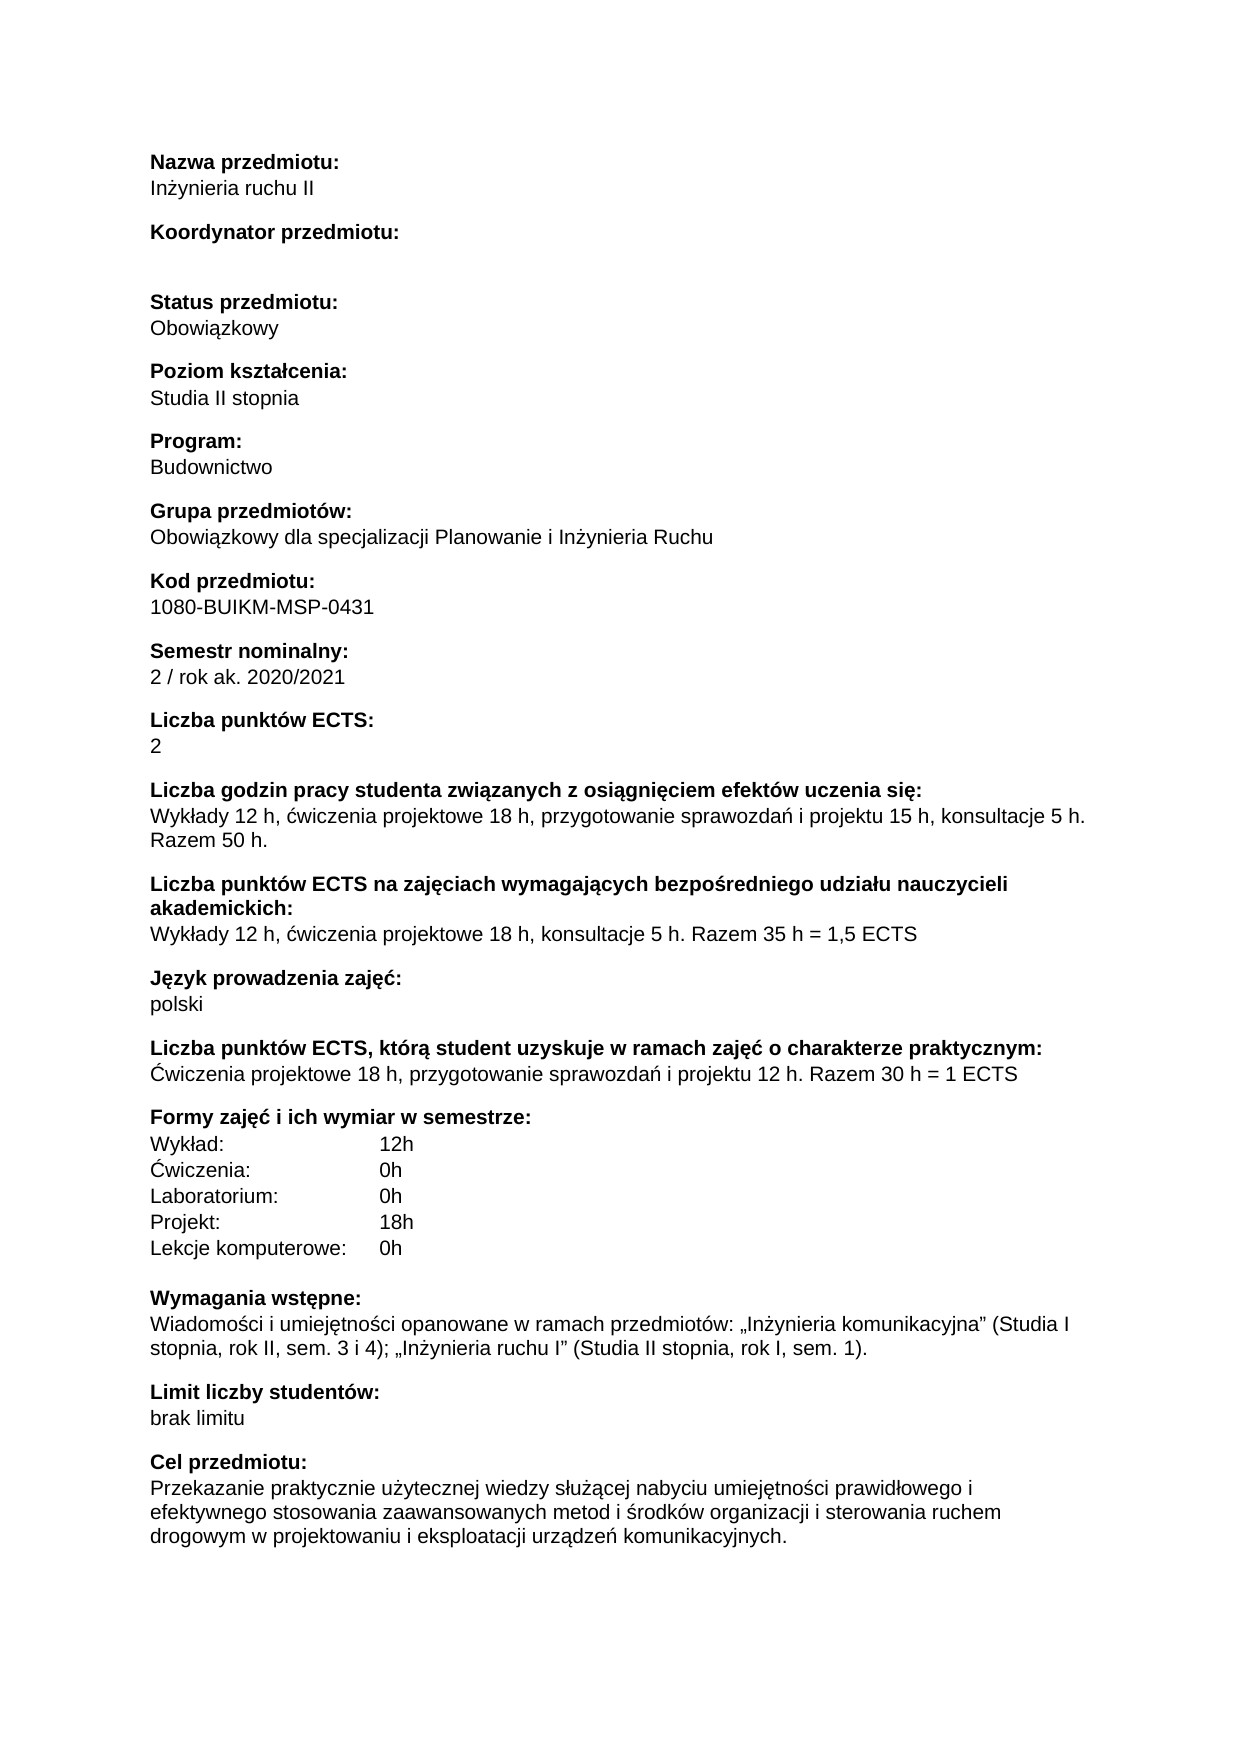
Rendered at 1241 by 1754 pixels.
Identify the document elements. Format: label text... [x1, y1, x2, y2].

text Ćwiczenia projektowe 18 h, przygotowanie sprawozdań i projektu 12 h. Razem 30 h = 1 ECTS [150, 1061, 1090, 1085]
text Studia II stopnia [150, 385, 1090, 409]
text Wiadomości i umiejętności opanowane w ramach przedmiotów: „Inżynieria komunikacyjna” (Studia I stopnia, rok II, sem. 3 i 4); „Inżynieria ruchu I” (Studia II stopnia, rok I, sem. 1). [150, 1312, 1090, 1360]
text Przekazanie praktycznie użytecznej wiedzy służącej nabyciu umiejętności prawidłowego i efektywnego stosowania zaawansowanych metod i środków organizacji i sterowania ruchem drogowym w projektowaniu i eksploatacji urządzeń komunikacyjnych. [150, 1476, 1090, 1547]
table_cell 18h [369, 1208, 597, 1234]
text 1080-BUIKM-MSP-0431 [150, 595, 1090, 619]
table_cell 0h [369, 1234, 597, 1260]
text Program: [150, 429, 1090, 453]
text Język prowadzenia zajęć: [150, 966, 1090, 989]
text Limit liczby studentów: [150, 1380, 1090, 1404]
text Obowiązkowy dla specjalizacji Planowanie i Inżynieria Ruchu [150, 525, 1090, 549]
text polski [150, 992, 1090, 1016]
table_cell Lekcje komputerowe: [140, 1236, 367, 1260]
table_cell Ćwiczenia: [140, 1158, 367, 1182]
text Liczba punktów ECTS, którą student uzyskuje w ramach zajęć o charakterze praktycznym: [150, 1035, 1090, 1059]
text Liczba punktów ECTS: [150, 708, 1090, 732]
text Obowiązkowy [150, 316, 1090, 339]
text Semestr nominalny: [150, 638, 1090, 662]
text Liczba punktów ECTS na zajęciach wymagających bezpośredniego udziału nauczycieli akademickich: [150, 872, 1090, 920]
text Cel przedmiotu: [150, 1449, 1090, 1473]
table_cell 0h [369, 1182, 597, 1208]
text Wykłady 12 h, ćwiczenia projektowe 18 h, konsultacje 5 h. Razem 35 h = 1,5 ECTS [150, 922, 1090, 946]
text Liczba godzin pracy studenta związanych z osiągnięciem efektów uczenia się: [150, 778, 1090, 802]
text Wymagania wstępne: [150, 1286, 1090, 1310]
text Kod przedmiotu: [150, 569, 1090, 593]
text Poziom kształcenia: [150, 359, 1090, 383]
text Inżynieria ruchu II [150, 176, 1090, 200]
table_cell 0h [369, 1156, 597, 1182]
text Status przedmiotu: [150, 289, 1090, 313]
table_cell Projekt: [140, 1210, 367, 1234]
table_cell Laboratorium: [140, 1184, 367, 1208]
text Wykłady 12 h, ćwiczenia projektowe 18 h, przygotowanie sprawozdań i projektu 15 h, konsultacje 5 h. Razem 50 h. [150, 804, 1090, 852]
table_header Wykład: [140, 1132, 367, 1156]
text Grupa przedmiotów: [150, 499, 1090, 523]
text Formy zajęć i ich wymiar w semestrze: [150, 1105, 1090, 1129]
table_header 12h [369, 1132, 597, 1156]
text Nazwa przedmiotu: [150, 150, 1090, 174]
text Budownictwo [150, 455, 1090, 479]
text 2 / rok ak. 2020/2021 [150, 664, 1090, 688]
text Koordynator przedmiotu: [150, 220, 1090, 244]
text brak limitu [150, 1406, 1090, 1430]
text 2 [150, 734, 1090, 758]
